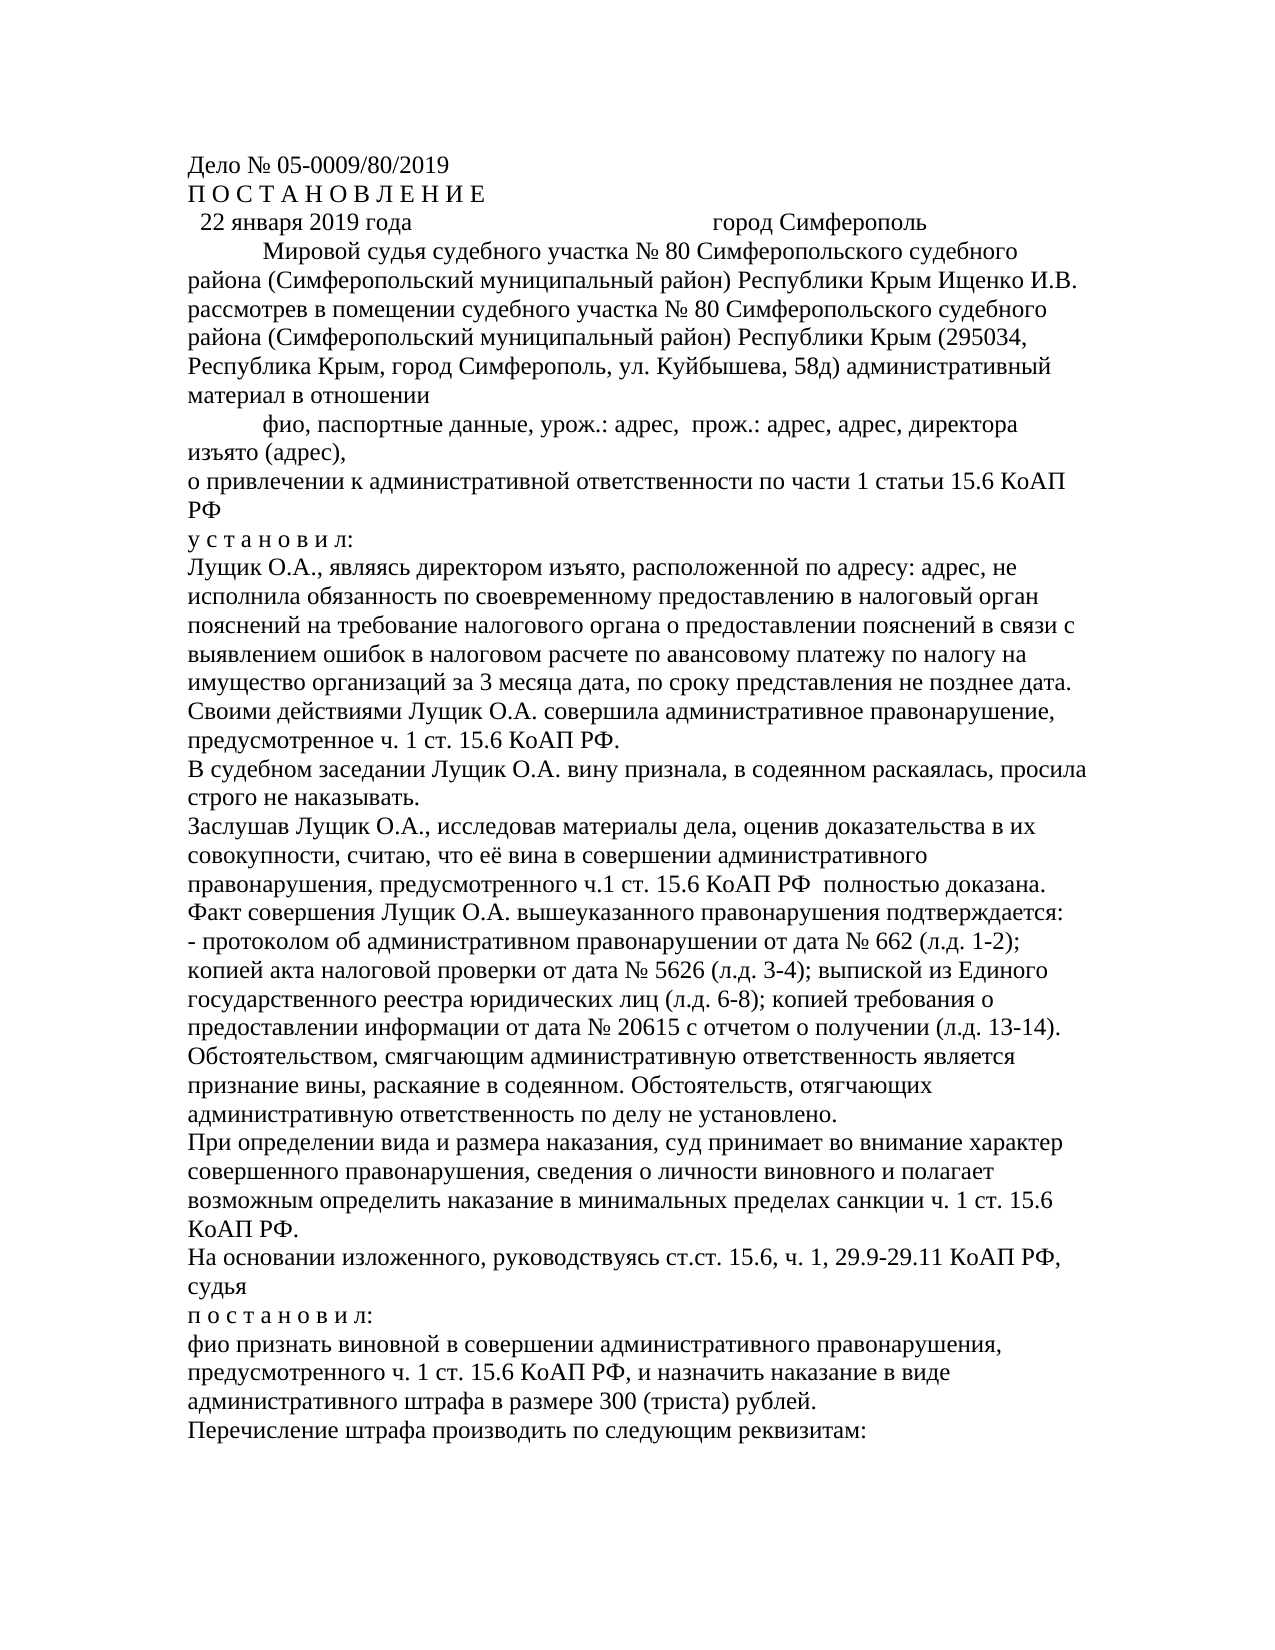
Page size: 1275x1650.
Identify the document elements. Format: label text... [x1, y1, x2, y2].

text о привлечении к административной ответственности по части 1 статьи 15.6 КоАП РФ [187, 466, 1087, 524]
text 22 января 2019 года город Симферополь [187, 207, 1087, 236]
text При определении вида и размера наказания, суд принимает во внимание характер совершенного правонарушения, сведения о личности виновного и полагает возможным определить наказание в минимальных пределах санкции ч. 1 ст. 15.6 КоАП РФ. [187, 1127, 1087, 1242]
text В судебном заседании Лущик О.А. вину признала, в содеянном раскаялась, просила строго не наказывать. [187, 754, 1087, 811]
text фио признать виновной в совершении административного правонарушения, предусмотренного ч. 1 ст. 15.6 КоАП РФ, и назначить наказание в виде административного штрафа в размере 300 (триста) рублей. [187, 1329, 1087, 1415]
text Перечисление штрафа производить по следующим реквизитам: [187, 1415, 1087, 1444]
text Лущик О.А., являясь директором изъято, расположенной по адресу: адрес, не исполнила обязанность по своевременному предоставлению в налоговый орган пояснений на требование налогового органа о предоставлении пояснений в связи с выявлением ошибок в налоговом расчете по авансовому платежу по налогу на имущество организаций за 3 месяца дата, по сроку представления не позднее дата. Своими действиями Лущик О.А. совершила административное правонарушение, предусмотренное ч. 1 ст. 15.6 КоАП РФ. [187, 552, 1087, 754]
text На основании изложенного, руководствуясь ст.ст. 15.6, ч. 1, 29.9-29.11 КоАП РФ, судья [187, 1242, 1087, 1300]
text Обстоятельством, смягчающим административную ответственность является признание вины, раскаяние в содеянном. Обстоятельств, отягчающих административную ответственность по делу не установлено. [187, 1041, 1087, 1127]
text Мировой судья судебного участка № 80 Симферопольского судебного района (Симферопольский муниципальный район) Республики Крым Ищенко И.В. рассмотрев в помещении судебного участка № 80 Симферопольского судебного района (Симферопольский муниципальный район) Республики Крым (295034, Республика Крым, город Симферополь, ул. Куйбышева, 58д) административный материал в отношении [187, 236, 1087, 409]
text Факт совершения Лущик О.А. вышеуказанного правонарушения подтверждается: [187, 897, 1087, 926]
text у с т а н о в и л: [187, 524, 1087, 552]
text Дело № 05-0009/80/2019 [187, 150, 1087, 179]
text Заслушав Лущик О.А., исследовав материалы дела, оценив доказательства в их совокупности, считаю, что её вина в совершении административного правонарушения, предусмотренного ч.1 ст. 15.6 КоАП РФ полностью доказана. [187, 811, 1087, 897]
text п о с т а н о в и л: [187, 1300, 1087, 1329]
text - протоколом об административном правонарушении от дата № 662 (л.д. 1-2); копией акта налоговой проверки от дата № 5626 (л.д. 3-4); выпиской из Единого государственного реестра юридических лиц (л.д. 6-8); копией требования о предоставлении информации от дата № 20615 с отчетом о получении (л.д. 13-14). [187, 926, 1087, 1041]
text фио, паспортные данные, урож.: адрес, прож.: адрес, адрес, директора изъято (адрес), [187, 409, 1087, 466]
text П О С Т А Н О В Л Е Н И Е [187, 179, 1087, 207]
